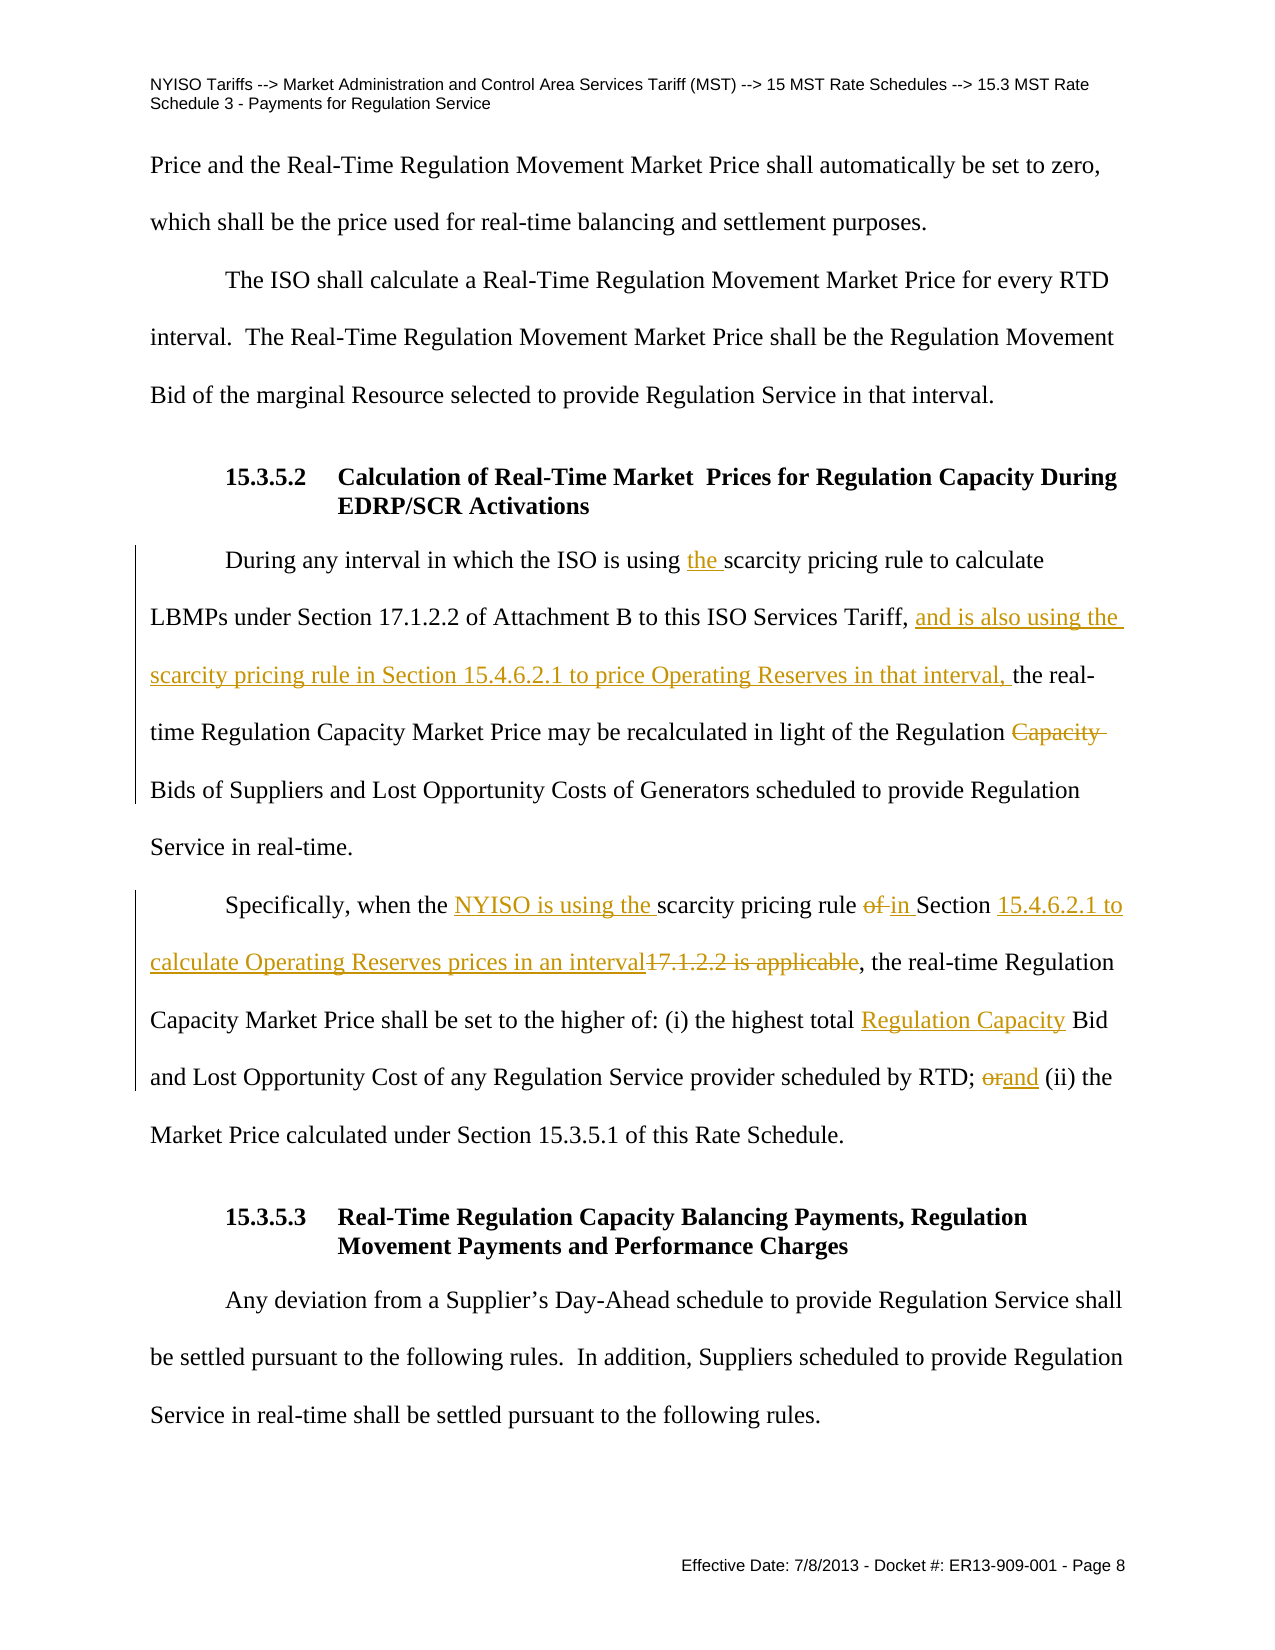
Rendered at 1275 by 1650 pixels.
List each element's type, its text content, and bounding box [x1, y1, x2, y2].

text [150, 150, 1125, 236]
text During any interval in which the ISO is using scarcity pricing rule to calculate LBMPs under Section 17.1.2.2 of Attachment B to this ISO Services Tariff, the real-time Regulation Capacity Market Price may be recalculated in light of the Regulation Bids of Suppliers and Lost Opportunity Costs of Generators scheduled to provide Regulation Service in real-time. [150, 545, 1125, 861]
text Specifically, when the scarcity pricing rule Section , the real-time Regulation Capacity Market Price shall be set to the higher of: (i) the highest total Bid and Lost Opportunity Cost of any Regulation Service provider scheduled by RTD; (ii) the Market Price calculated under Section 15.3.5.1 of this Rate Schedule. [150, 890, 1125, 1149]
text Any deviation from a Supplier’s Day-Ahead schedule to provide Regulation Service shall be settled pursuant to the following rules. In addition, Suppliers scheduled to provide Regulation Service in real-time shall be settled pursuant to the following rules. [150, 1285, 1125, 1429]
subtitle 15.3.5.2 Calculation of Real-Time Market Prices for Regulation Capacity During EDRP/SCR Activations [225, 462, 1125, 520]
text The ISO shall calculate a Real-Time Regulation Movement Market Price for every RTD interval. The Real-Time Regulation Movement Market Price shall be the Regulation Movement Bid of the marginal Resource selected to provide Regulation Service in that interval. [150, 265, 1125, 409]
subtitle 15.3.5.3 Real-Time Regulation Capacity Balancing Payments, Regulation Movement Payments and Performance Charges [225, 1202, 1125, 1260]
